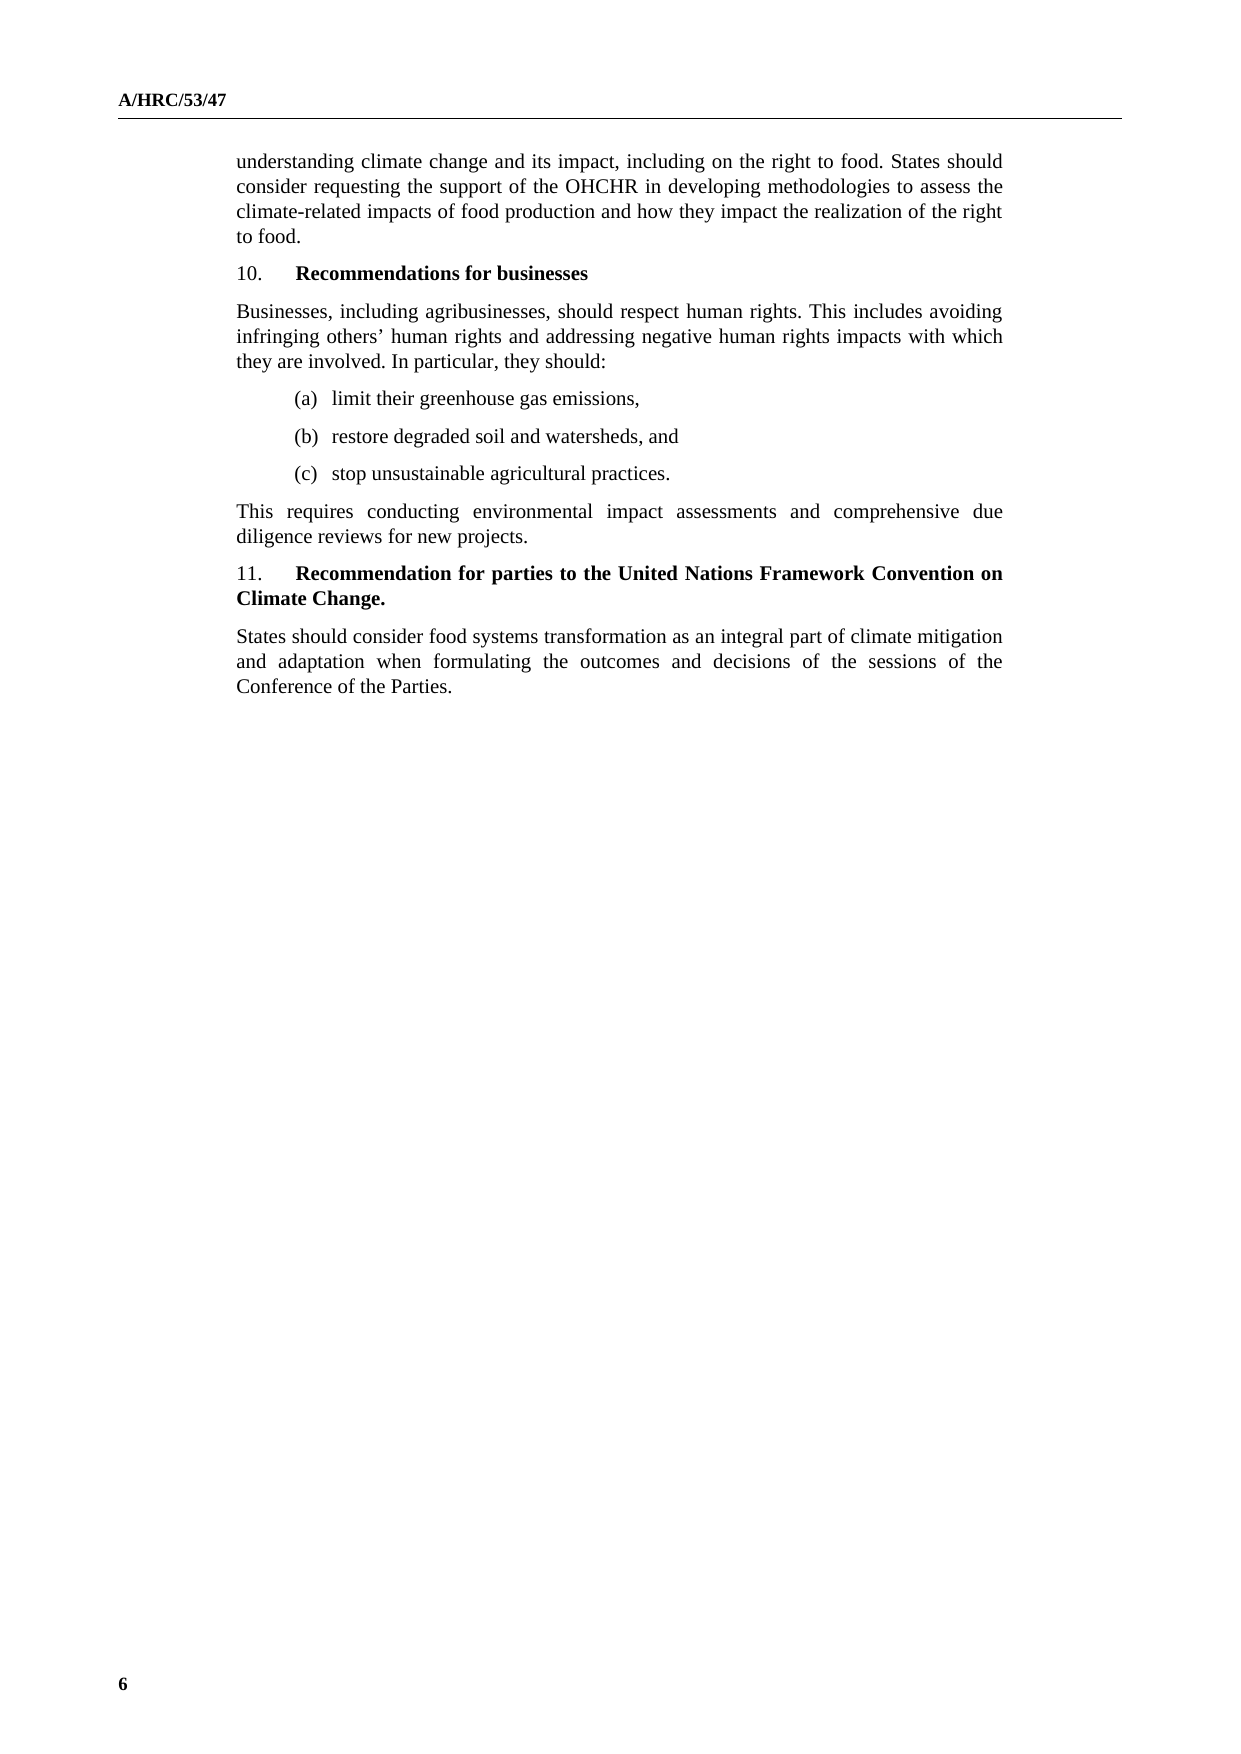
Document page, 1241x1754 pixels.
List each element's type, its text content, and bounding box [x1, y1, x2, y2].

text This requires conducting environmental impact assessments and comprehensive due diligence reviews for new projects. [236, 498, 1004, 548]
text 10. Recommendations for businesses [236, 260, 1004, 285]
list limit their greenhouse gas emissions, [294, 385, 1004, 410]
text States should consider food systems transformation as an integral part of climate mitigation and adaptation when formulating the outcomes and decisions of the sessions of the Conference of the Parties. [236, 623, 1004, 698]
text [236, 148, 1004, 248]
list restore degraded soil and watersheds, and [294, 423, 1004, 448]
text 11. Recommendation for parties to the United Nations Framework Convention on Climate Change. [236, 560, 1004, 610]
list stop unsustainable agricultural practices. [294, 460, 1004, 485]
text Businesses, including agribusinesses, should respect human rights. This includes avoiding infringing others’ human rights and addressing negative human rights impacts with which they are involved. In particular, they should: [236, 298, 1004, 373]
